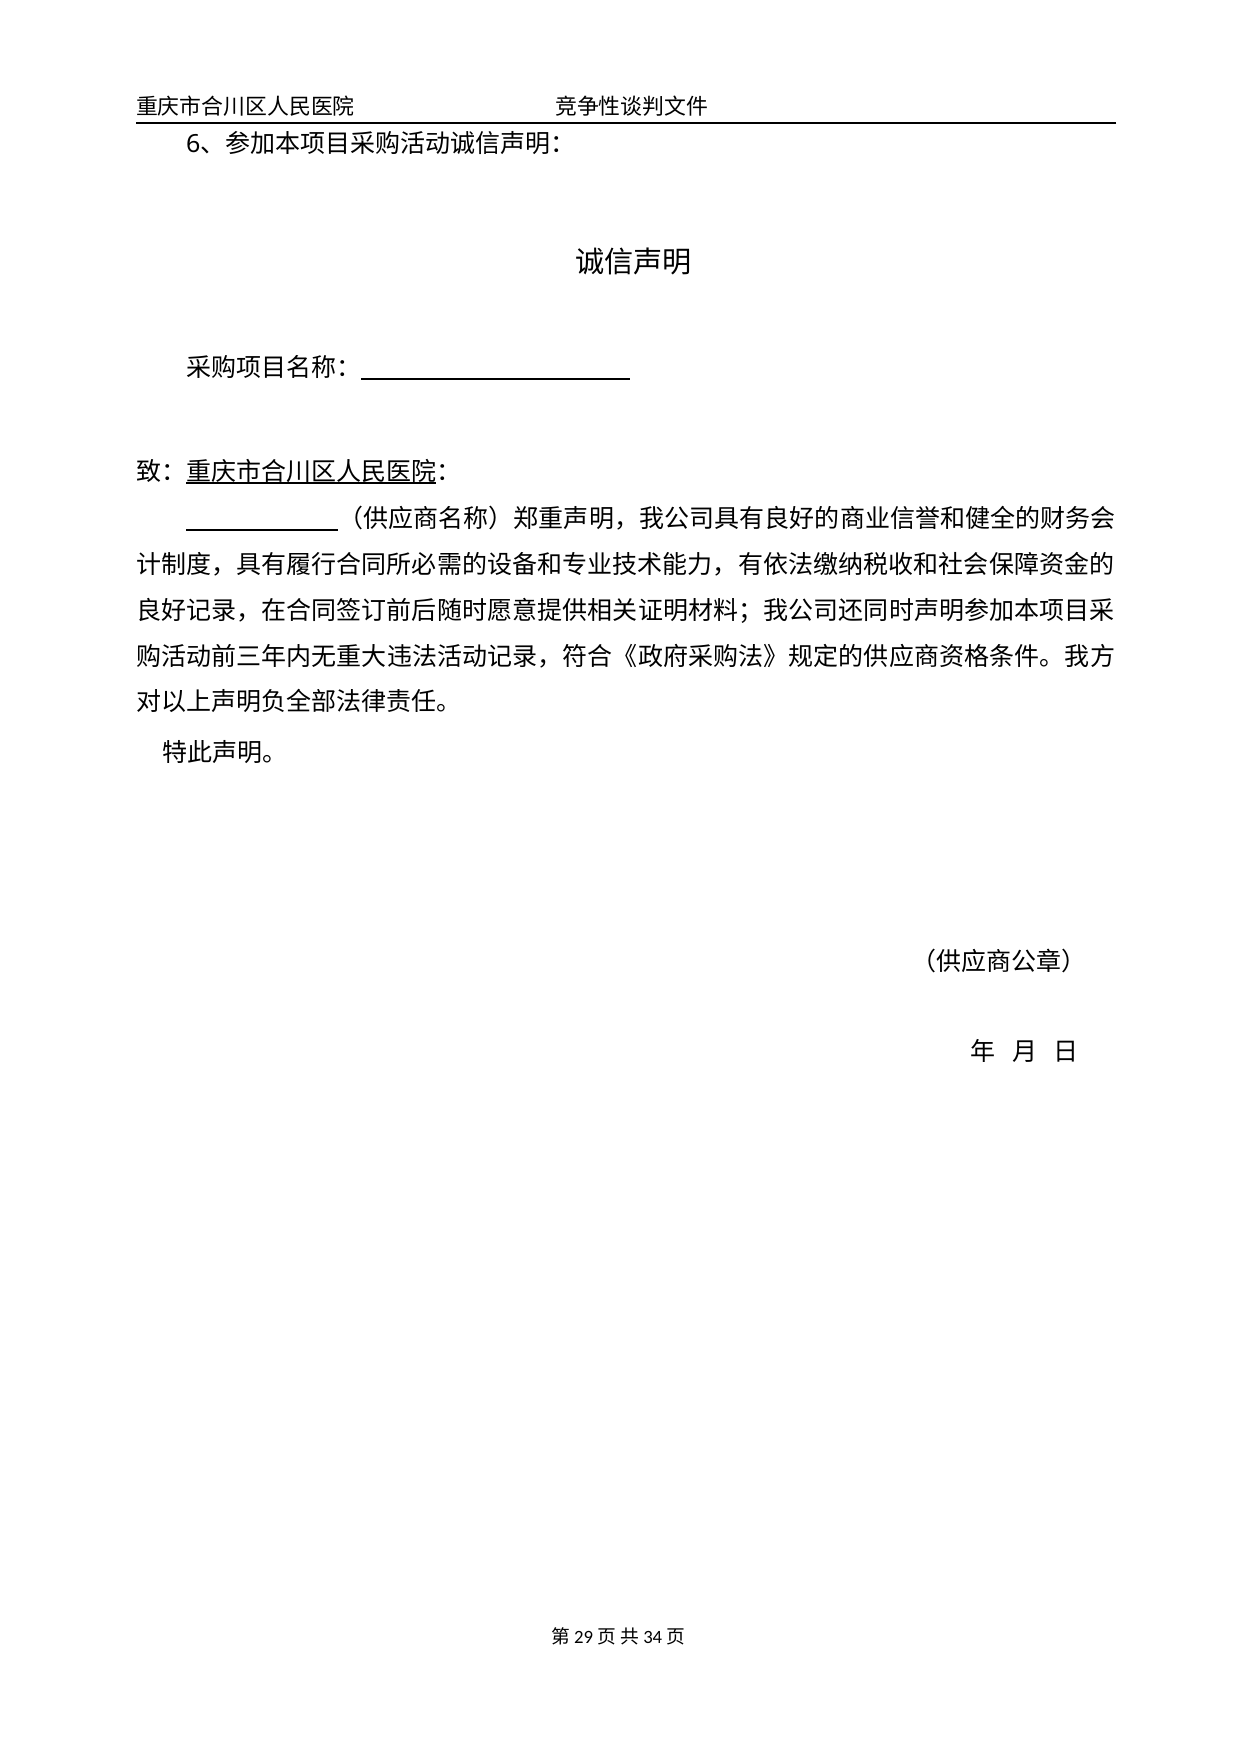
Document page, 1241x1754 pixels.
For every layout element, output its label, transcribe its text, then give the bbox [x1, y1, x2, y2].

text 致：重庆市合川区人民医院： [136, 439, 1116, 491]
text 6、参加本项目采购活动诚信声明： [136, 124, 1116, 160]
text 年 月 日 [136, 1031, 1079, 1068]
text （供应商公章） [136, 928, 1116, 980]
text （供应商名称）郑重声明，我公司具有良好的商业信誉和健全的财务会计制度，具有履行合同所必需的设备和专业技术能力，有依法缴纳税收和社会保障资金的良好记录，在合同签订前后随时愿意提供相关证明材料；我公司还同时声明参加本项目采购活动前三年内无重大违法活动记录，符合《政府采购法》规定的供应商资格条件。我方对以上声明负全部法律责任。 [136, 491, 1116, 720]
text 特此声明。 [136, 720, 1116, 772]
text 采购项目名称： [136, 334, 1116, 387]
text 诚信声明 [136, 230, 1116, 282]
